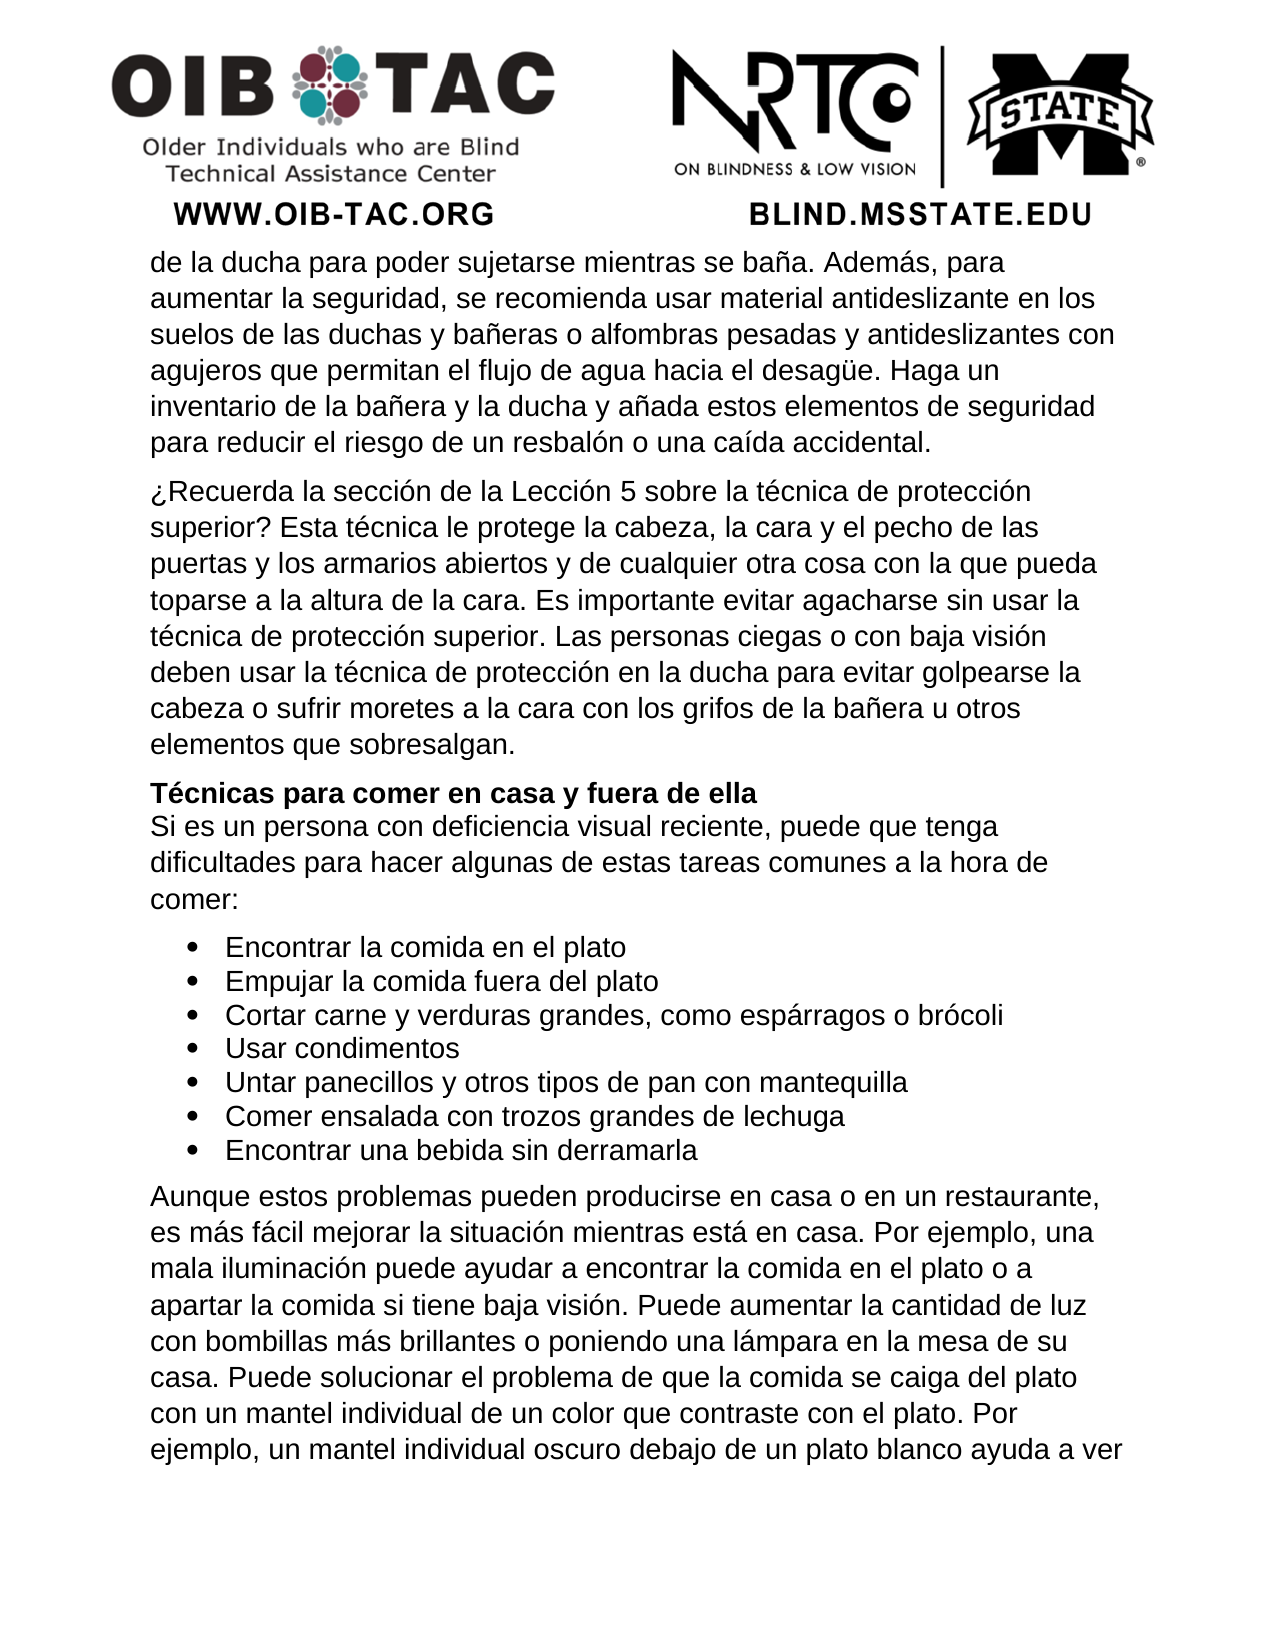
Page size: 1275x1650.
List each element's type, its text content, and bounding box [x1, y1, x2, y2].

list Empujar la comida fuera del plato [187, 964, 1125, 998]
list Cortar carne y verduras grandes, como espárragos o brócoli [187, 998, 1125, 1032]
picture [79, 34, 1185, 243]
list Encontrar una bebida sin derramarla [187, 1133, 1125, 1167]
list Untar panecillos y otros tipos de pan con mantequilla [187, 1065, 1125, 1099]
subtitle Técnicas para comer en casa y fuera de ella [150, 776, 1125, 809]
text ¿Recuerda la sección de la Lección 5 sobre la técnica de protección superior? Esta técnica le protege la cabeza, la cara y el pecho de las puertas y los armarios abiertos y de cualquier otra cosa con la que pueda toparse a la altura de la cara. Es importante evitar agacharse sin usar la técnica de protección superior. Las personas ciegas o con baja visión deben usar la técnica de protección en la ducha para evitar golpearse la cabeza o sufrir moretes a la cara con los grifos de la bañera u otros elementos que sobresalgan. [150, 474, 1125, 761]
text Si es un persona con deficiencia visual reciente, puede que tenga dificultades para hacer algunas de estas tareas comunes a la hora de comer: [150, 809, 1125, 915]
list Usar condimentos [187, 1032, 1125, 1065]
list Encontrar la comida en el plato [187, 930, 1125, 964]
list Comer ensalada con trozos grandes de lechuga [187, 1099, 1125, 1133]
